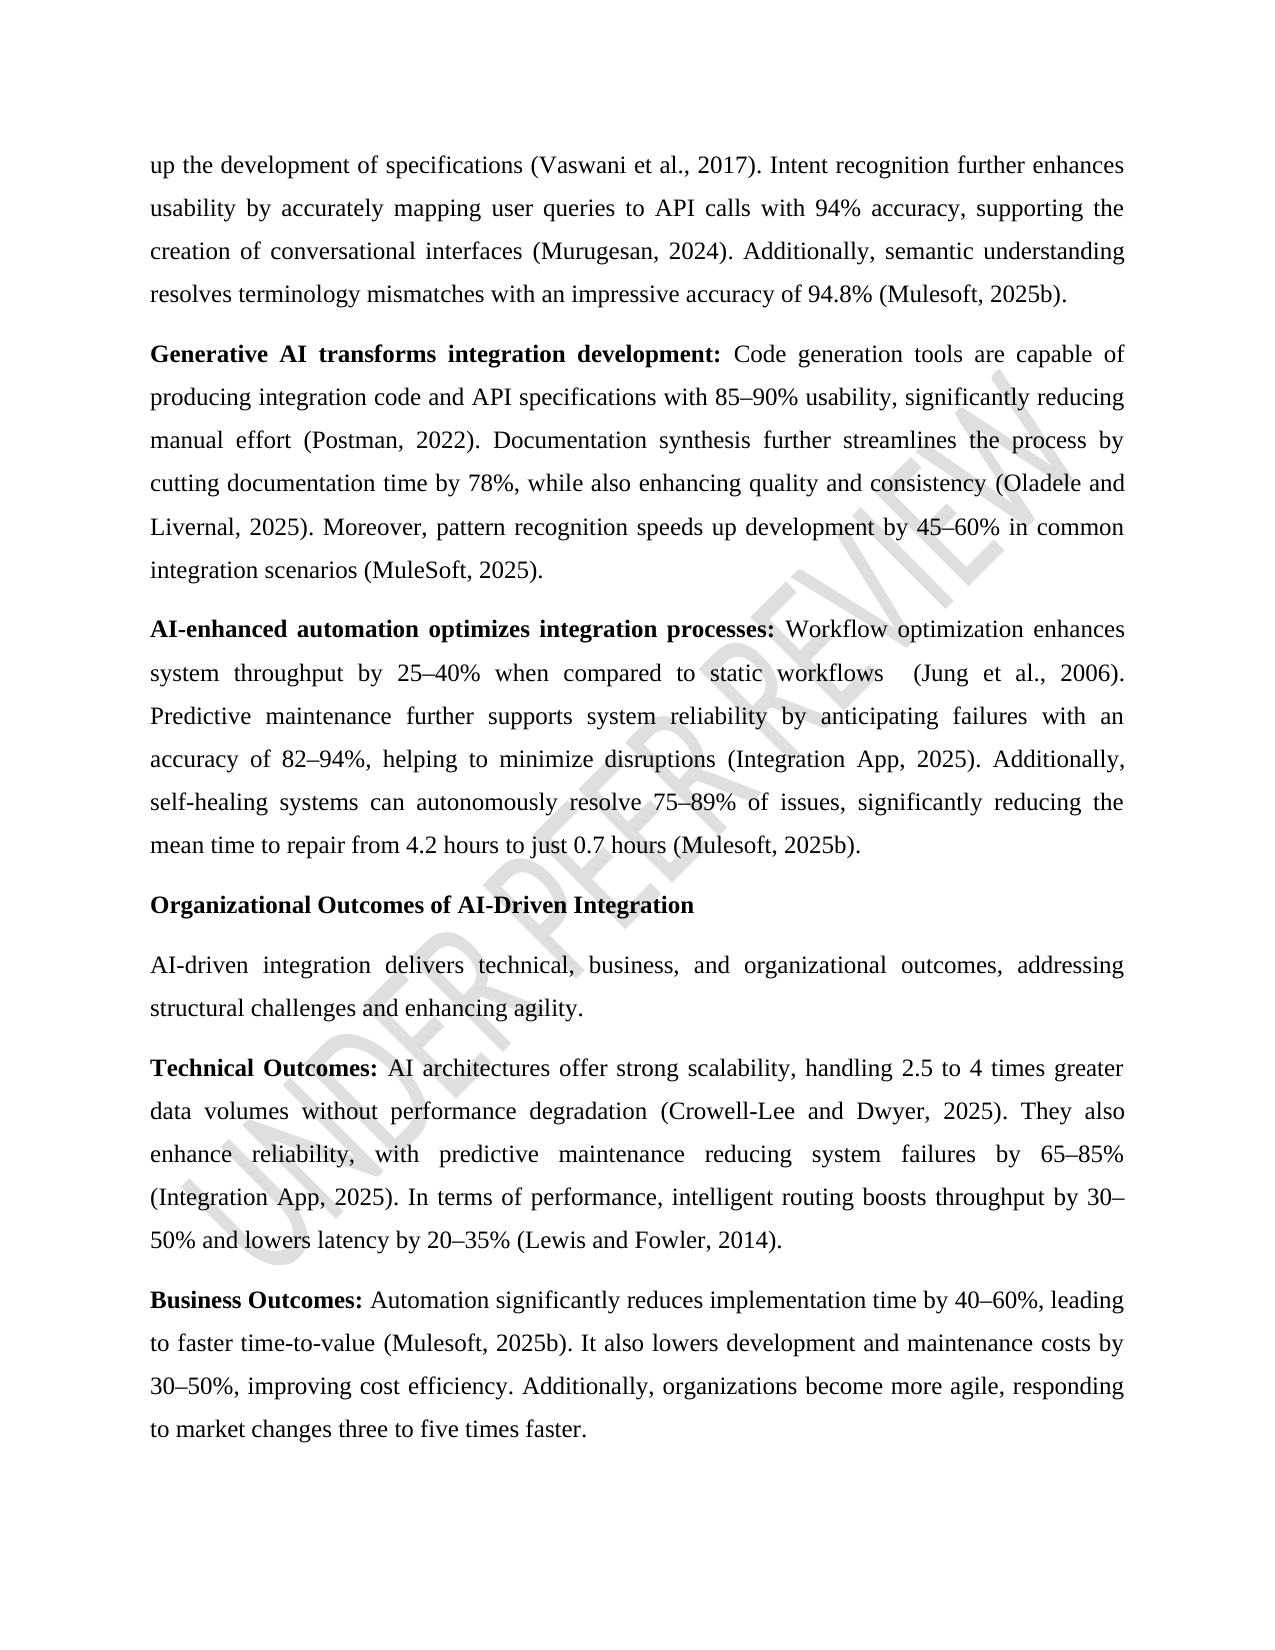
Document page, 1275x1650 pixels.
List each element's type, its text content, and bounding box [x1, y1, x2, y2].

text Generative AI transforms integration development: Code generation tools are capable of producing integration code and API specifications with 85–90% usability, significantly reducing manual effort (Postman, 2022). Documentation synthesis further streamlines the process by cutting documentation time by 78%, while also enhancing quality and consistency (Oladele and Livernal, 2025). Moreover, pattern recognition speeds up development by 45–60% in common integration scenarios (MuleSoft, 2025). [150, 339, 1125, 583]
text Technical Outcomes: AI architectures offer strong scalability, handling 2.5 to 4 times greater data volumes without performance degradation (Crowell-Lee and Dwyer, 2025). They also enhance reliability, with predictive maintenance reducing system failures by 65–85% (Integration App, 2025). In terms of performance, intelligent routing boosts throughput by 30–50% and lowers latency by 20–35% (Lewis and Fowler, 2014). [150, 1053, 1125, 1254]
text AI-enhanced automation optimizes integration processes: Workflow optimization enhances system throughput by 25–40% when compared to static workflows (Jung et al., 2006). Predictive maintenance further supports system reliability by anticipating failures with an accuracy of 82–94%, helping to minimize disruptions (Integration App, 2025). Additionally, self-healing systems can autonomously resolve 75–89% of issues, significantly reducing the mean time to repair from 4.2 hours to just 0.7 hours (Mulesoft, 2025b). [150, 614, 1125, 859]
text Business Outcomes: Automation significantly reduces implementation time by 40–60%, leading to faster time-to-value (Mulesoft, 2025b). It also lowers development and maintenance costs by 30–50%, improving cost efficiency. Additionally, organizations become more agile, responding to market changes three to five times faster. [150, 1285, 1125, 1443]
text AI-driven integration delivers technical, business, and organizational outcomes, addressing structural challenges and enhancing agility. [150, 950, 1125, 1022]
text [150, 150, 1125, 308]
text Organizational Outcomes of AI-Driven Integration [150, 890, 1125, 919]
